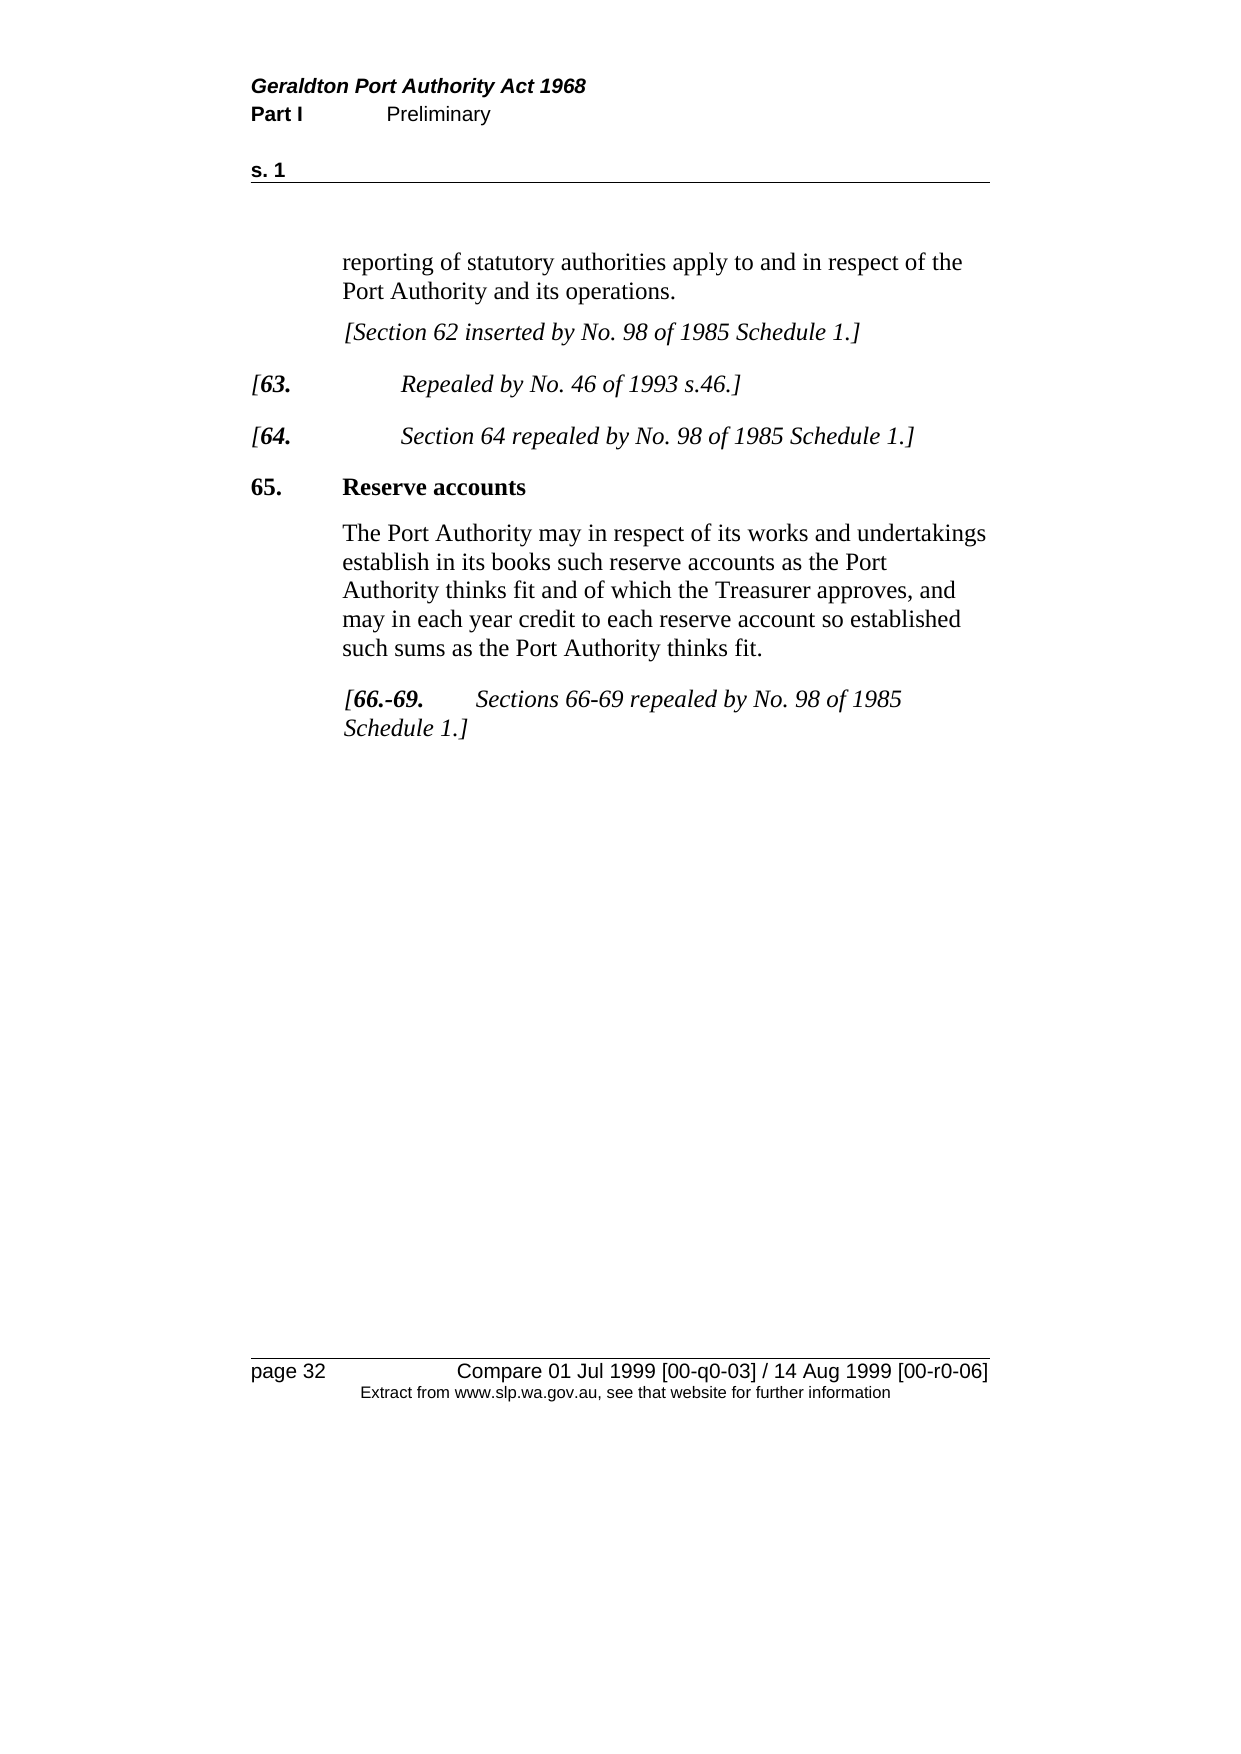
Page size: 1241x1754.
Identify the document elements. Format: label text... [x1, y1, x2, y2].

text The Port Authority may in respect of its works and undertakings establish in its books such reserve accounts as the Port Authority thinks fit and of which the Treasurer approves, and may in each year credit to each reserve account so established such sums as the Port Authority thinks fit. [251, 518, 990, 662]
text [64. Section 64 repealed by No. 98 of 1985 Schedule 1.] [251, 421, 990, 449]
text [Section 62 inserted by No. 98 of 1985 Schedule 1.] [251, 317, 990, 346]
text [63. Repealed by No. 46 of 1993 s.46.] [251, 369, 990, 398]
subtitle 65. Reserve accounts [251, 472, 990, 501]
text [251, 247, 990, 305]
text [66.-69. Sections 66-69 repealed by No. 98 of 1985 Schedule 1.] [251, 684, 990, 742]
